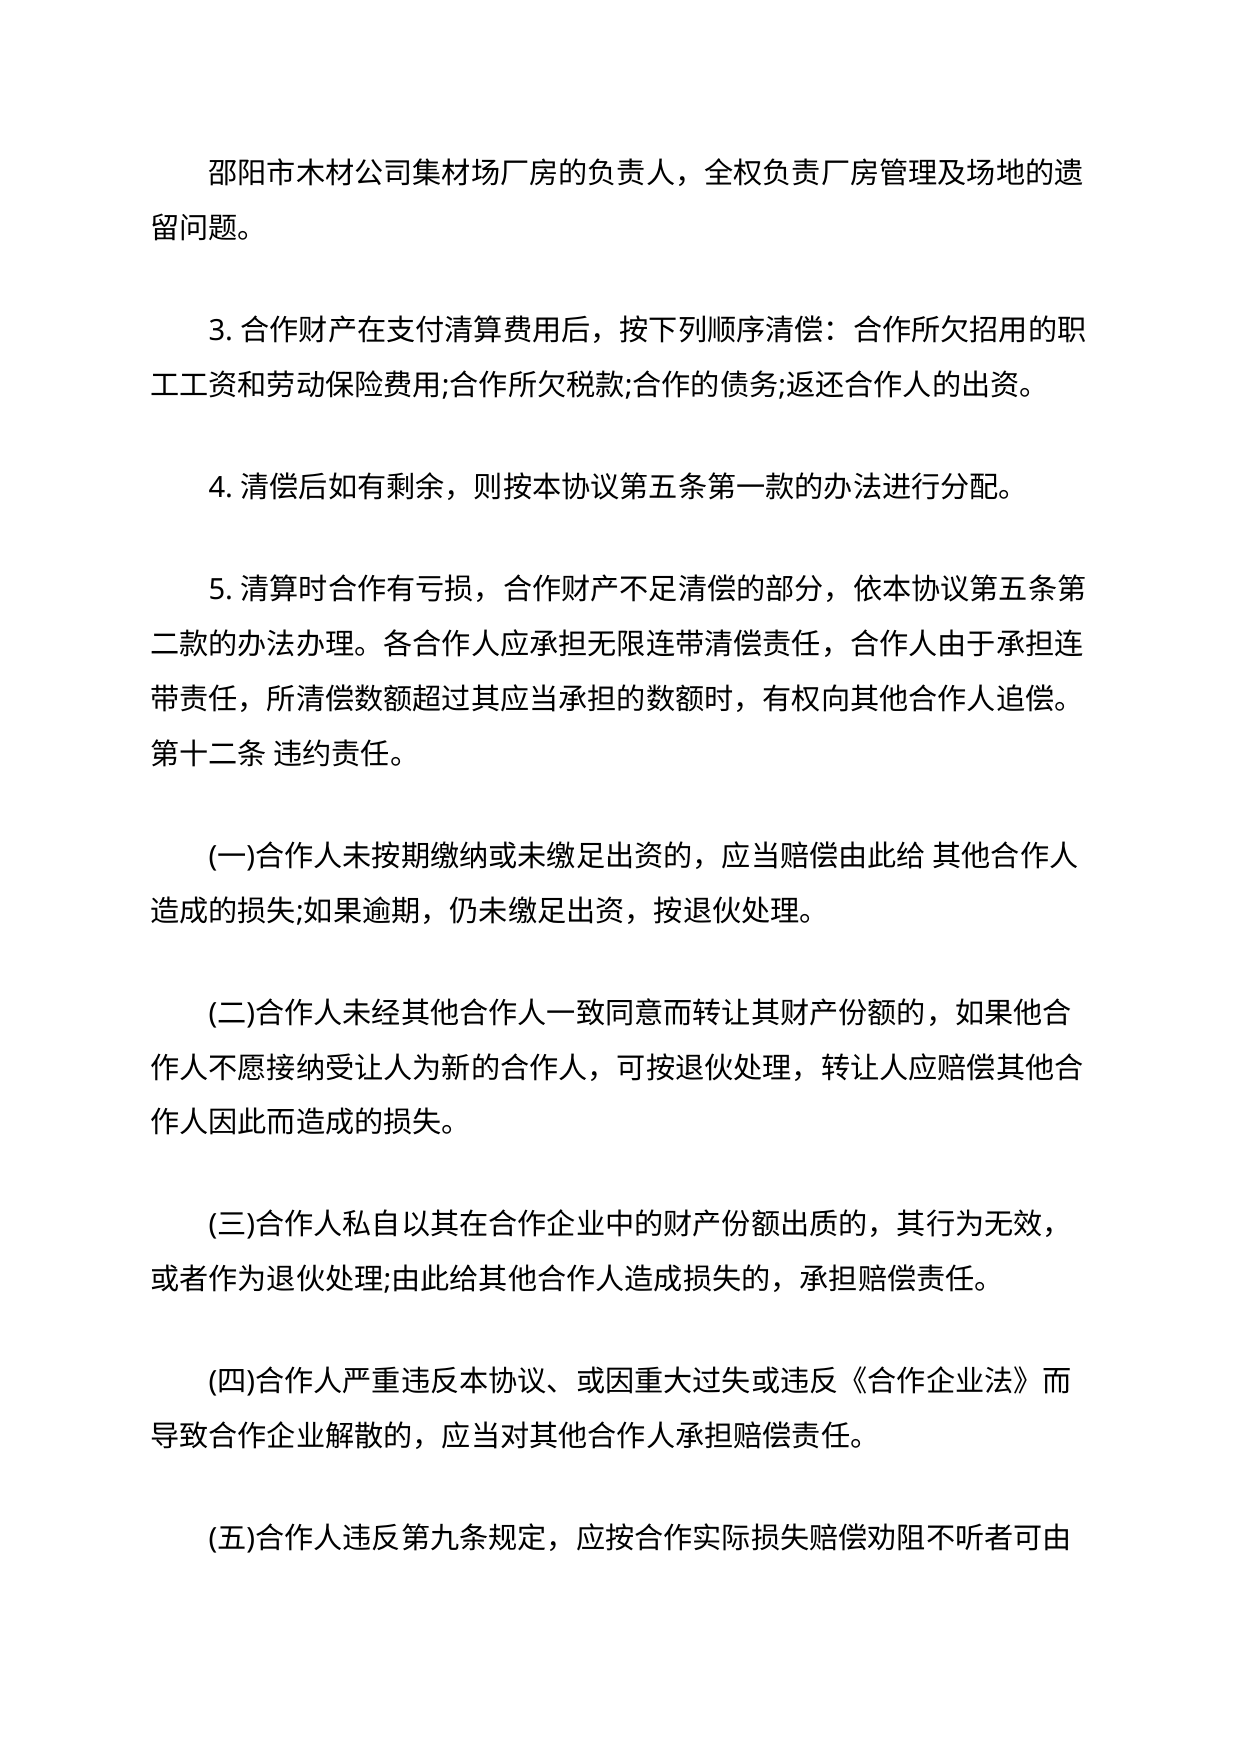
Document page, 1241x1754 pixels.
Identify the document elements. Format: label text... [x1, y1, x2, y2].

text 4. 清偿后如有剩余，则按本协议第五条第一款的办法进行分配。 [150, 464, 1090, 506]
text (三)合作人私自以其在合作企业中的财产份额出质的，其行为无效，或者作为退伙处理;由此给其他合作人造成损失的，承担赔偿责任。 [150, 1201, 1090, 1298]
text (二)合作人未经其他合作人一致同意而转让其财产份额的，如果他合作人不愿接纳受让人为新的合作人，可按退伙处理，转让人应赔偿其他合作人因此而造成的损失。 [150, 989, 1090, 1141]
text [150, 1514, 1090, 1557]
text (四)合作人严重违反本协议、或因重大过失或违反《合作企业法》而导致合作企业解散的，应当对其他合作人承担赔偿责任。 [150, 1358, 1090, 1455]
text (一)合作人未按期缴纳或未缴足出资的，应当赔偿由此给 其他合作人造成的损失;如果逾期，仍未缴足出资，按退伙处理。 [150, 832, 1090, 929]
text 邵阳市木材公司集材场厂房的负责人，全权负责厂房管理及场地的遗留问题。 [150, 150, 1090, 247]
text 3. 合作财产在支付清算费用后，按下列顺序清偿：合作所欠招用的职工工资和劳动保险费用;合作所欠税款;合作的债务;返还合作人的出资。 [150, 307, 1090, 404]
text 5. 清算时合作有亏损，合作财产不足清偿的部分，依本协议第五条第二款的办法办理。各合作人应承担无限连带清偿责任，合作人由于承担连带责任，所清偿数额超过其应当承担的数额时，有权向其他合作人追偿。 第十二条 违约责任。 [150, 566, 1090, 773]
